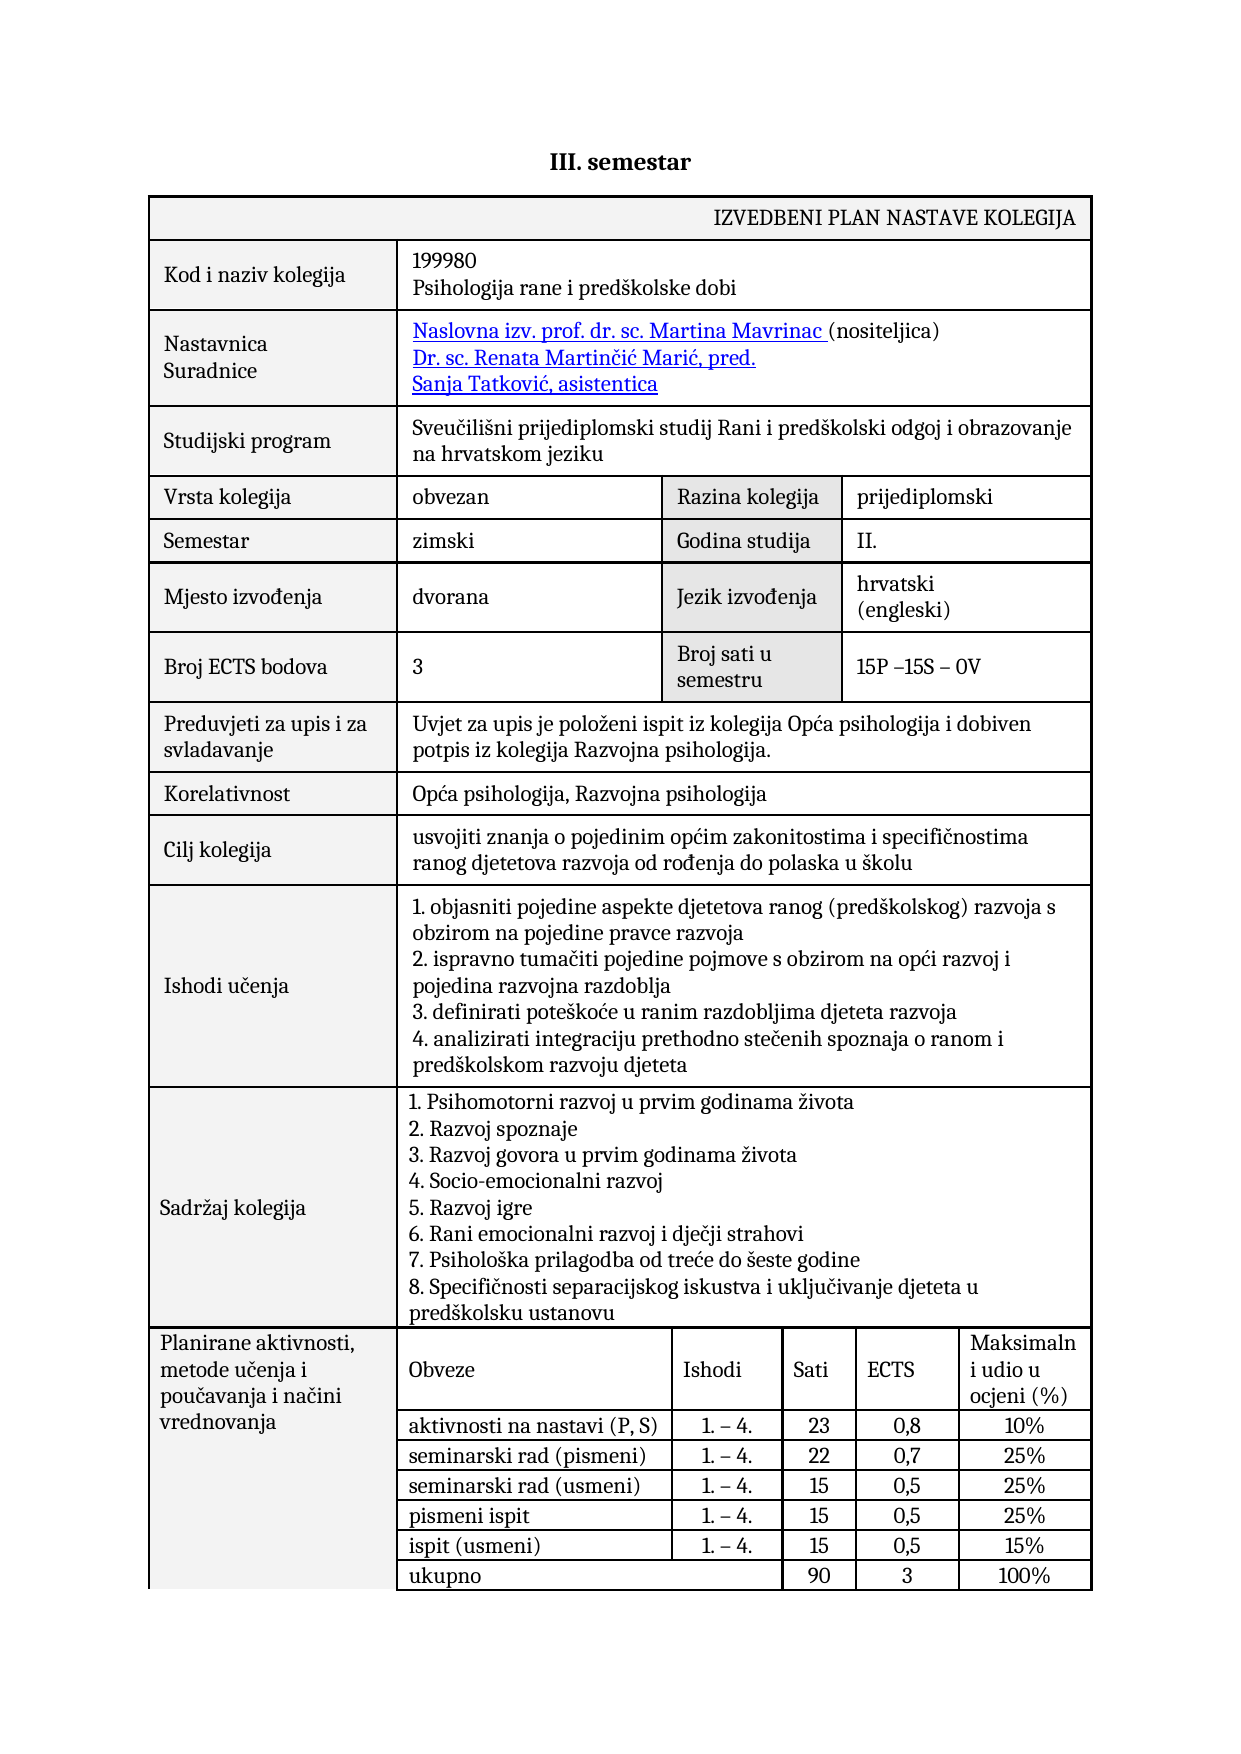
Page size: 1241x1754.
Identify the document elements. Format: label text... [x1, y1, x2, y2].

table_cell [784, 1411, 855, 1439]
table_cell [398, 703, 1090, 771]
table_cell II. [843, 520, 1090, 561]
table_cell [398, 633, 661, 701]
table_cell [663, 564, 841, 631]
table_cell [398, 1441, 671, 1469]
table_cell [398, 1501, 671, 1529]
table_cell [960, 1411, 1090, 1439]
table_cell 199980 Psihologija rane i predškolske dobi [398, 241, 1090, 308]
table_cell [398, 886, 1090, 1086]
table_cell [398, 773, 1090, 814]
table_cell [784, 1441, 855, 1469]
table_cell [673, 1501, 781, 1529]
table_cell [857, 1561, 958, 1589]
table_cell Studijski program [150, 407, 396, 474]
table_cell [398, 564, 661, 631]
table_cell Vrsta kolegija [150, 477, 396, 518]
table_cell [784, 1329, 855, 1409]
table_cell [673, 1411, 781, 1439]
table_cell Godina studija [663, 520, 841, 561]
table_cell Mjesto izvođenja [150, 564, 396, 631]
text III. semestar [148, 148, 1093, 176]
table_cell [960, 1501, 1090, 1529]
table_cell zimski [398, 520, 661, 561]
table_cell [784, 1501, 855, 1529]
table_cell Semestar [150, 520, 396, 561]
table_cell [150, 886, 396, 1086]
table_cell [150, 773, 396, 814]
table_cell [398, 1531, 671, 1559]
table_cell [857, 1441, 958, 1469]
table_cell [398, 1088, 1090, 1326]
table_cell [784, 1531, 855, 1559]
table_cell Nastavnica Suradnice [150, 311, 396, 405]
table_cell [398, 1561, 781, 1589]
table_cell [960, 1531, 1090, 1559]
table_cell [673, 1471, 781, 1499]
table_cell Razina kolegija [663, 477, 841, 518]
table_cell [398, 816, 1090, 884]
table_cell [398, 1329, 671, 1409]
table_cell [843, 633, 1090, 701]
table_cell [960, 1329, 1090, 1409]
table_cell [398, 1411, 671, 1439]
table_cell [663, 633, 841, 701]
table_cell prijediplomski [843, 477, 1090, 518]
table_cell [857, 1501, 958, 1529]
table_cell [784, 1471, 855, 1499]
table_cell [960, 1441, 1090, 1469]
table_cell Naslovna izv. prof. dr. sc. Martina Mavrinac (nositeljica) Dr. sc. Renata Martinčić Marić, pred. Sanja Tatković, asistentica [398, 311, 1090, 405]
table_cell Kod i naziv kolegija [150, 241, 396, 308]
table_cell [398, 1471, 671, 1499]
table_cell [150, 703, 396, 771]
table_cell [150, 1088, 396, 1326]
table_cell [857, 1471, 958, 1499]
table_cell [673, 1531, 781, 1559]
table_cell obvezan [398, 477, 661, 518]
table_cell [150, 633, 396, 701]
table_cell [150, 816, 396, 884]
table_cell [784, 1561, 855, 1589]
table_header IZVEDBENI PLAN NASTAVE KOLEGIJA [150, 198, 1090, 239]
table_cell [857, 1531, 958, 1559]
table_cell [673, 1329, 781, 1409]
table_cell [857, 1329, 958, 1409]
table_cell Sveučilišni prijediplomski studij Rani i predškolski odgoj i obrazovanje na hrvatskom jeziku [398, 407, 1090, 474]
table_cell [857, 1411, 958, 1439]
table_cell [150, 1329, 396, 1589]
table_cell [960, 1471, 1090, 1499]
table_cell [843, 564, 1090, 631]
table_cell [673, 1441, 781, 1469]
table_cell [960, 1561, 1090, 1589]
